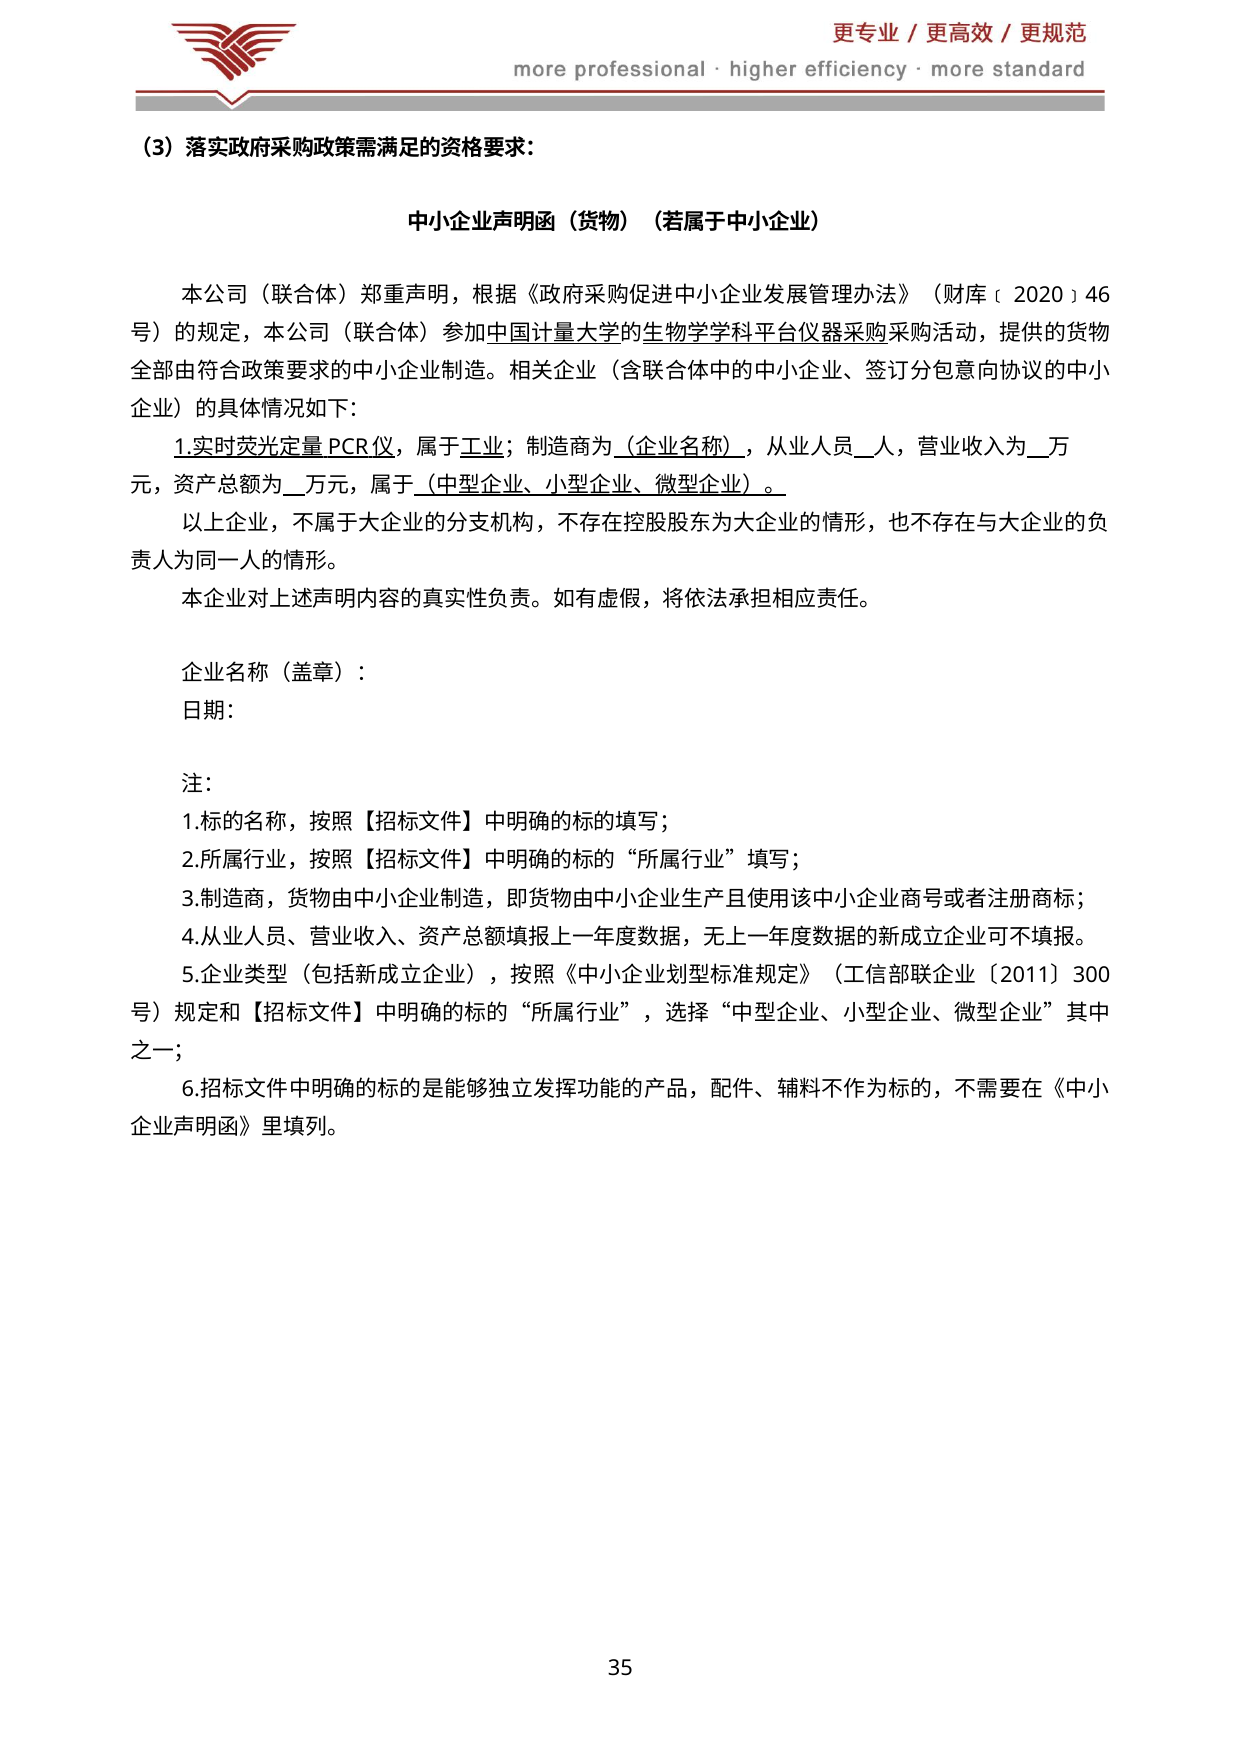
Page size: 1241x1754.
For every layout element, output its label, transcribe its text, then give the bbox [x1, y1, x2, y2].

text 1.实时荧光定量PCR仪，属于工业；制造商为（企业名称），从业人员 人，营业收入为 万元，资产总额为 万元，属于（中型企业、小型企业、微型企业）。 [130, 429, 1110, 499]
text 日期： [130, 693, 1110, 724]
text 以上企业，不属于大企业的分支机构，不存在控股股东为大企业的情形，也不存在与大企业的负责人为同一人的情形。 [130, 505, 1110, 575]
text 2.所属行业，按照【招标文件】中明确的标的“所属行业”填写； [130, 842, 1110, 874]
text 本公司（联合体）郑重声明，根据《政府采购促进中小企业发展管理办法》（财库﹝2020﹞46 号）的规定，本公司（联合体）参加中国计量大学的生物学学科平台仪器采购采购活动，提供的货物全部由符合政策要求的中小企业制造。相关企业（含联合体中的中小企业、签订分包意向协议的中小企业）的具体情况如下： [130, 277, 1110, 423]
text 3.制造商，货物由中小企业制造，即货物由中小企业生产且使用该中小企业商号或者注册商标； [130, 881, 1110, 912]
text 4.从业人员、营业收入、资产总额填报上一年度数据，无上一年度数据的新成立企业可不填报。 [130, 919, 1110, 950]
text 企业名称（盖章）： [130, 655, 1110, 686]
text 6.招标文件中明确的标的是能够独立发挥功能的产品，配件、辅料不作为标的，不需要在《中小企业声明函》里填列。 [130, 1071, 1110, 1140]
text 5.企业类型（包括新成立企业），按照《中小企业划型标准规定》（工信部联企业〔2011〕300号）规定和【招标文件】中明确的标的“所属行业”，选择“中型企业、小型企业、微型企业”其中之一； [130, 957, 1110, 1064]
text 本企业对上述声明内容的真实性负责。如有虚假，将依法承担相应责任。 [130, 581, 1110, 613]
text 1.标的名称，按照【招标文件】中明确的标的填写； [130, 804, 1110, 836]
text 注： [130, 766, 1110, 798]
text （3）落实政府采购政策需满足的资格要求： [130, 130, 1110, 162]
text 中小企业声明函（货物）（若属于中小企业） [130, 204, 1110, 235]
picture [135, 0, 1105, 111]
